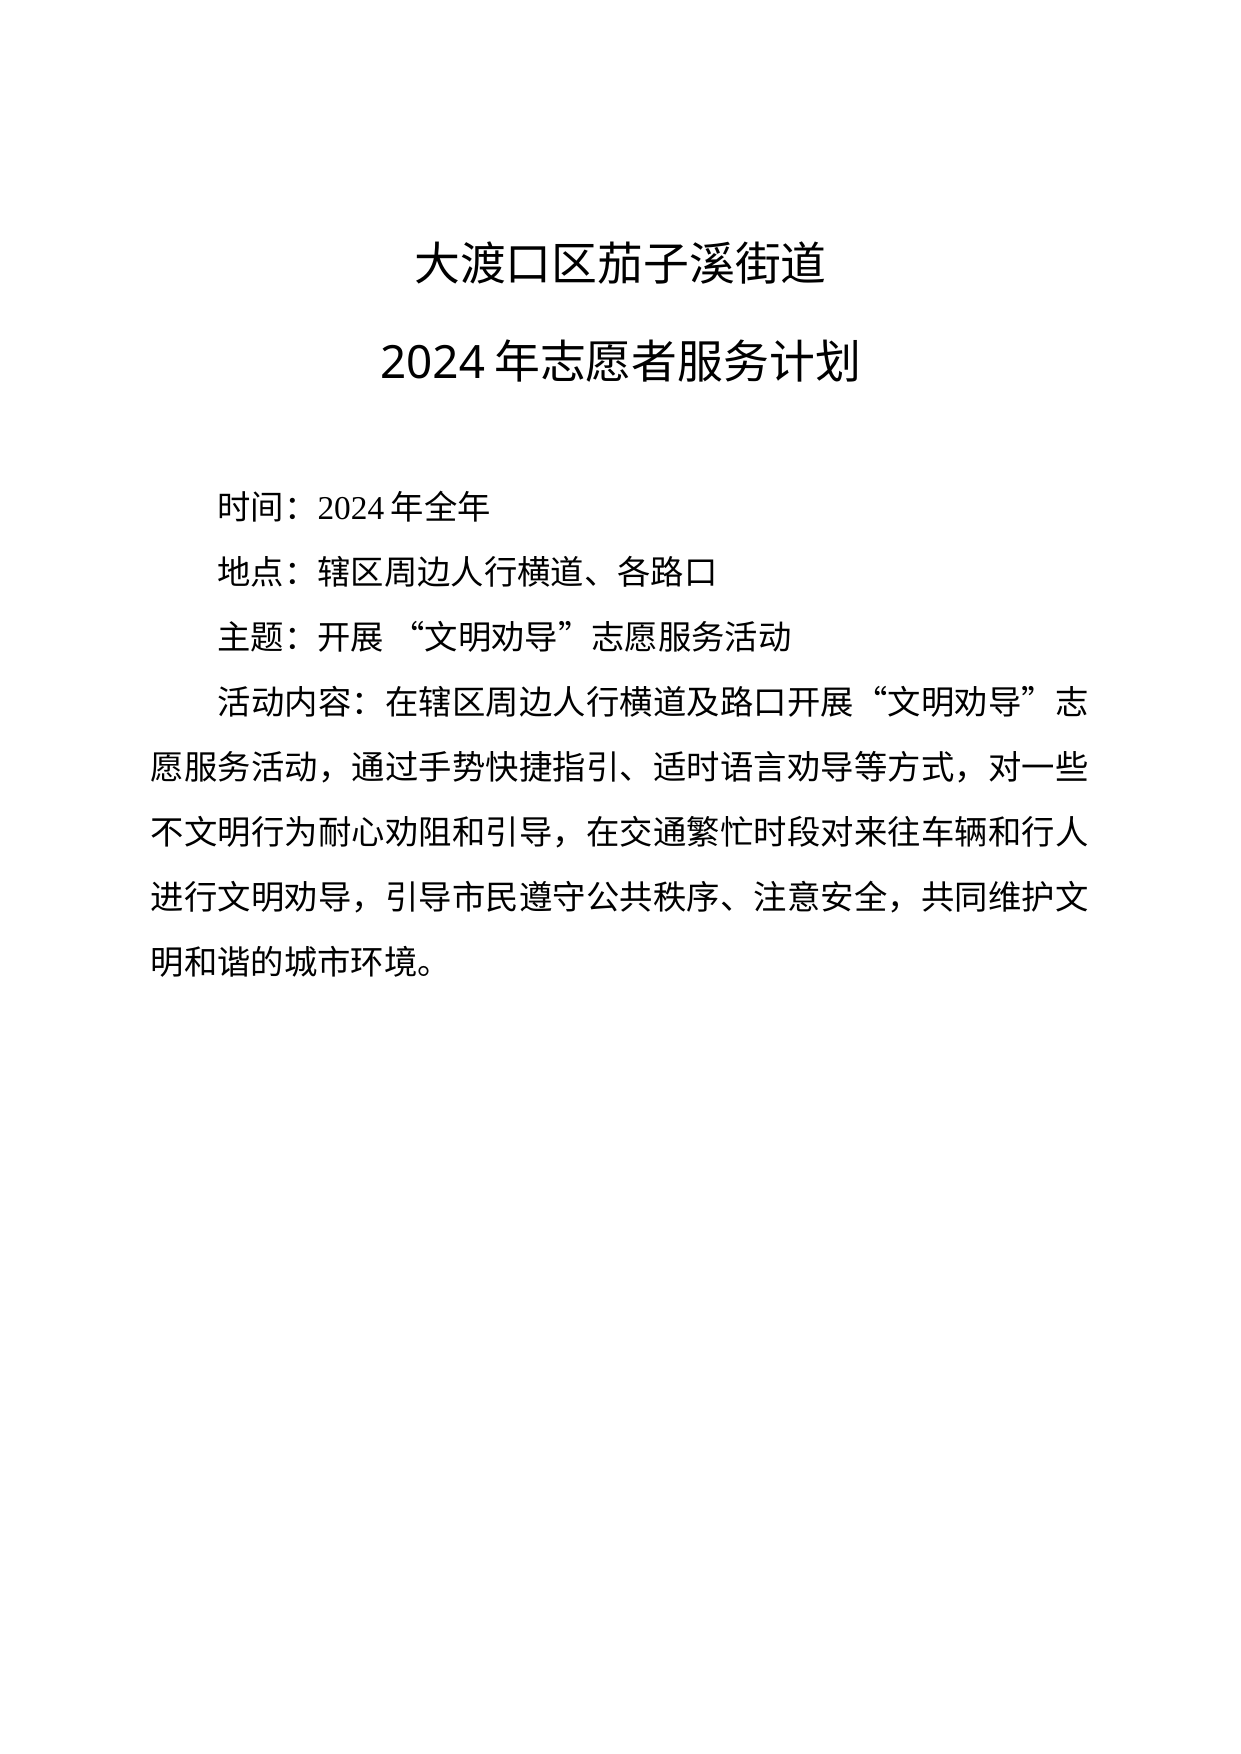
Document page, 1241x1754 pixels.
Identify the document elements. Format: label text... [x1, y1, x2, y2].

text 活动内容：在辖区周边人行横道及路口开展“文明劝导”志愿服务活动，通过手势快捷指引、适时语言劝导等方式，对一些不文明行为耐心劝阻和引导，在交通繁忙时段对来往车辆和行人进行文明劝导，引导市民遵守公共秩序、注意安全，共同维护文明和谐的城市环境。 [151, 667, 1089, 992]
text 地点：辖区周边人行横道、各路口 [151, 537, 1089, 602]
text 主题：开展 “文明劝导”志愿服务活动 [151, 602, 1089, 667]
text 大渡口区茄子溪街道 [151, 212, 1089, 310]
text 时间：2024年全年 [151, 472, 1089, 537]
text 2024年志愿者服务计划 [151, 310, 1089, 407]
